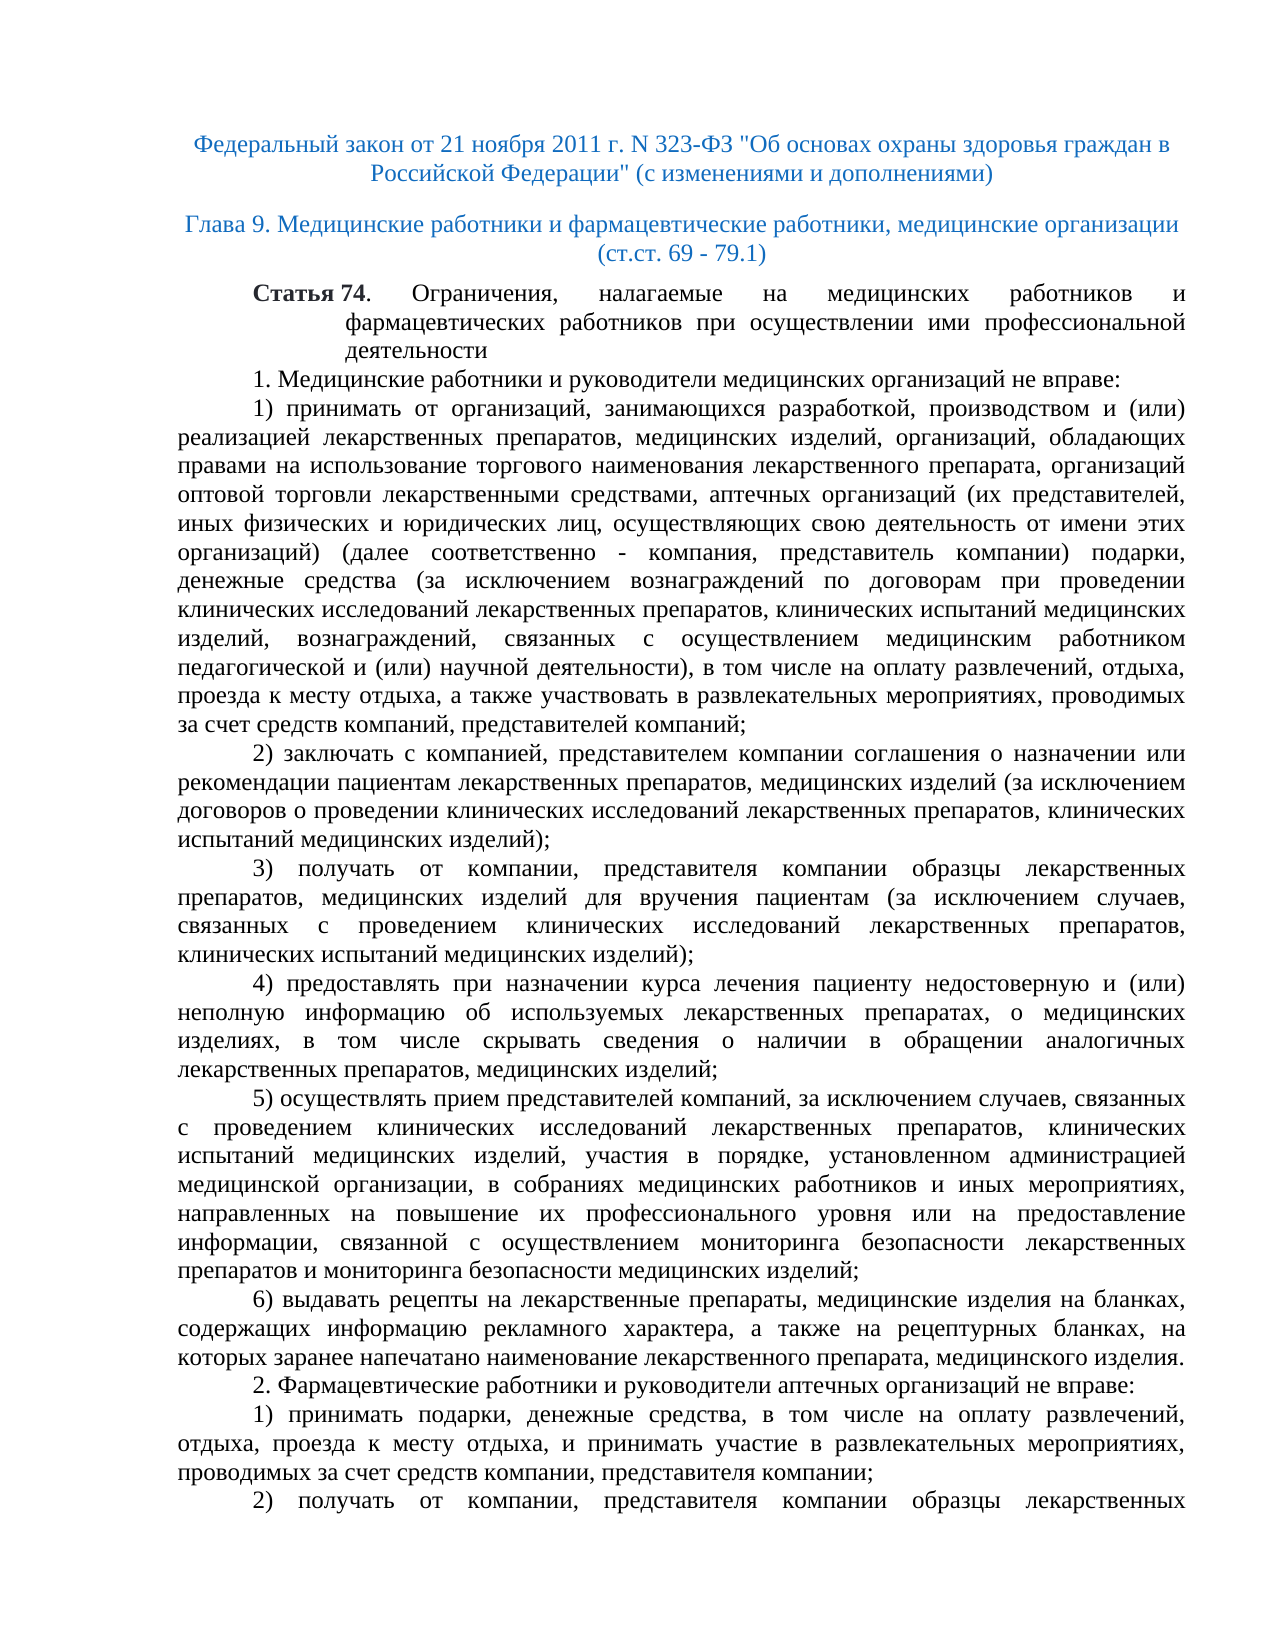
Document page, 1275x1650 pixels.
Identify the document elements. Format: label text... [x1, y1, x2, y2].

subtitle Глава 9. Медицинские работники и фармацевтические работники, медицинские организации (ст.ст. 69 - 79.1) [177, 209, 1186, 267]
subtitle Федеральный закон от 21 ноября 2011 г. N 323-ФЗ "Об основах охраны здоровья граждан в Российской Федерации" (с изменениями и дополнениями) [177, 129, 1186, 187]
text 1) принимать подарки, денежные средства, в том числе на оплату развлечений, отдыха, проезда к месту отдыха, и принимать участие в развлекательных мероприятиях, проводимых за счет средств компании, представителя компании; [177, 1399, 1186, 1486]
text Статья 74. Ограничения, налагаемые на медицинских работников и фармацевтических работников при осуществлении ими профессиональной деятельности [252, 278, 1186, 364]
text 5) осуществлять прием представителей компаний, за исключением случаев, связанных с проведением клинических исследований лекарственных препаратов, клинических испытаний медицинских изделий, участия в порядке, установленном администрацией медицинской организации, в собраниях медицинских работников и иных мероприятиях, направленных на повышение их профессионального уровня или на предоставление информации, связанной с осуществлением мониторинга безопасности лекарственных препаратов и мониторинга безопасности медицинских изделий; [177, 1083, 1186, 1284]
text 1. Медицинские работники и руководители медицинских организаций не вправе: [177, 364, 1186, 393]
text 2. Фармацевтические работники и руководители аптечных организаций не вправе: [177, 1371, 1186, 1399]
text 1) принимать от организаций, занимающихся разработкой, производством и (или) реализацией лекарственных препаратов, медицинских изделий, организаций, обладающих правами на использование торгового наименования лекарственного препарата, организаций оптовой торговли лекарственными средствами, аптечных организаций (их представителей, иных физических и юридических лиц, осуществляющих свою деятельность от имени этих организаций) (далее соответственно - компания, представитель компании) подарки, денежные средства (за исключением вознаграждений по договорам при проведении клинических исследований лекарственных препаратов, клинических испытаний медицинских изделий, вознаграждений, связанных с осуществлением медицинским работником педагогической и (или) научной деятельности), в том числе на оплату развлечений, отдыха, проезда к месту отдыха, а также участвовать в развлекательных мероприятиях, проводимых за счет средств компаний, представителей компаний; [177, 393, 1186, 738]
text 2) заключать с компанией, представителем компании соглашения о назначении или рекомендации пациентам лекарственных препаратов, медицинских изделий (за исключением договоров о проведении клинических исследований лекарственных препаратов, клинических испытаний медицинских изделий); [177, 738, 1186, 853]
text 6) выдавать рецепты на лекарственные препараты, медицинские изделия на бланках, содержащих информацию рекламного характера, а также на рецептурных бланках, на которых заранее напечатано наименование лекарственного препарата, медицинского изделия. [177, 1284, 1186, 1371]
text 4) предоставлять при назначении курса лечения пациенту недостоверную и (или) неполную информацию об используемых лекарственных препаратах, о медицинских изделиях, в том числе скрывать сведения о наличии в обращении аналогичных лекарственных препаратов, медицинских изделий; [177, 968, 1186, 1083]
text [177, 1486, 1186, 1514]
text 3) получать от компании, представителя компании образцы лекарственных препаратов, медицинских изделий для вручения пациентам (за исключением случаев, связанных с проведением клинических исследований лекарственных препаратов, клинических испытаний медицинских изделий); [177, 853, 1186, 968]
